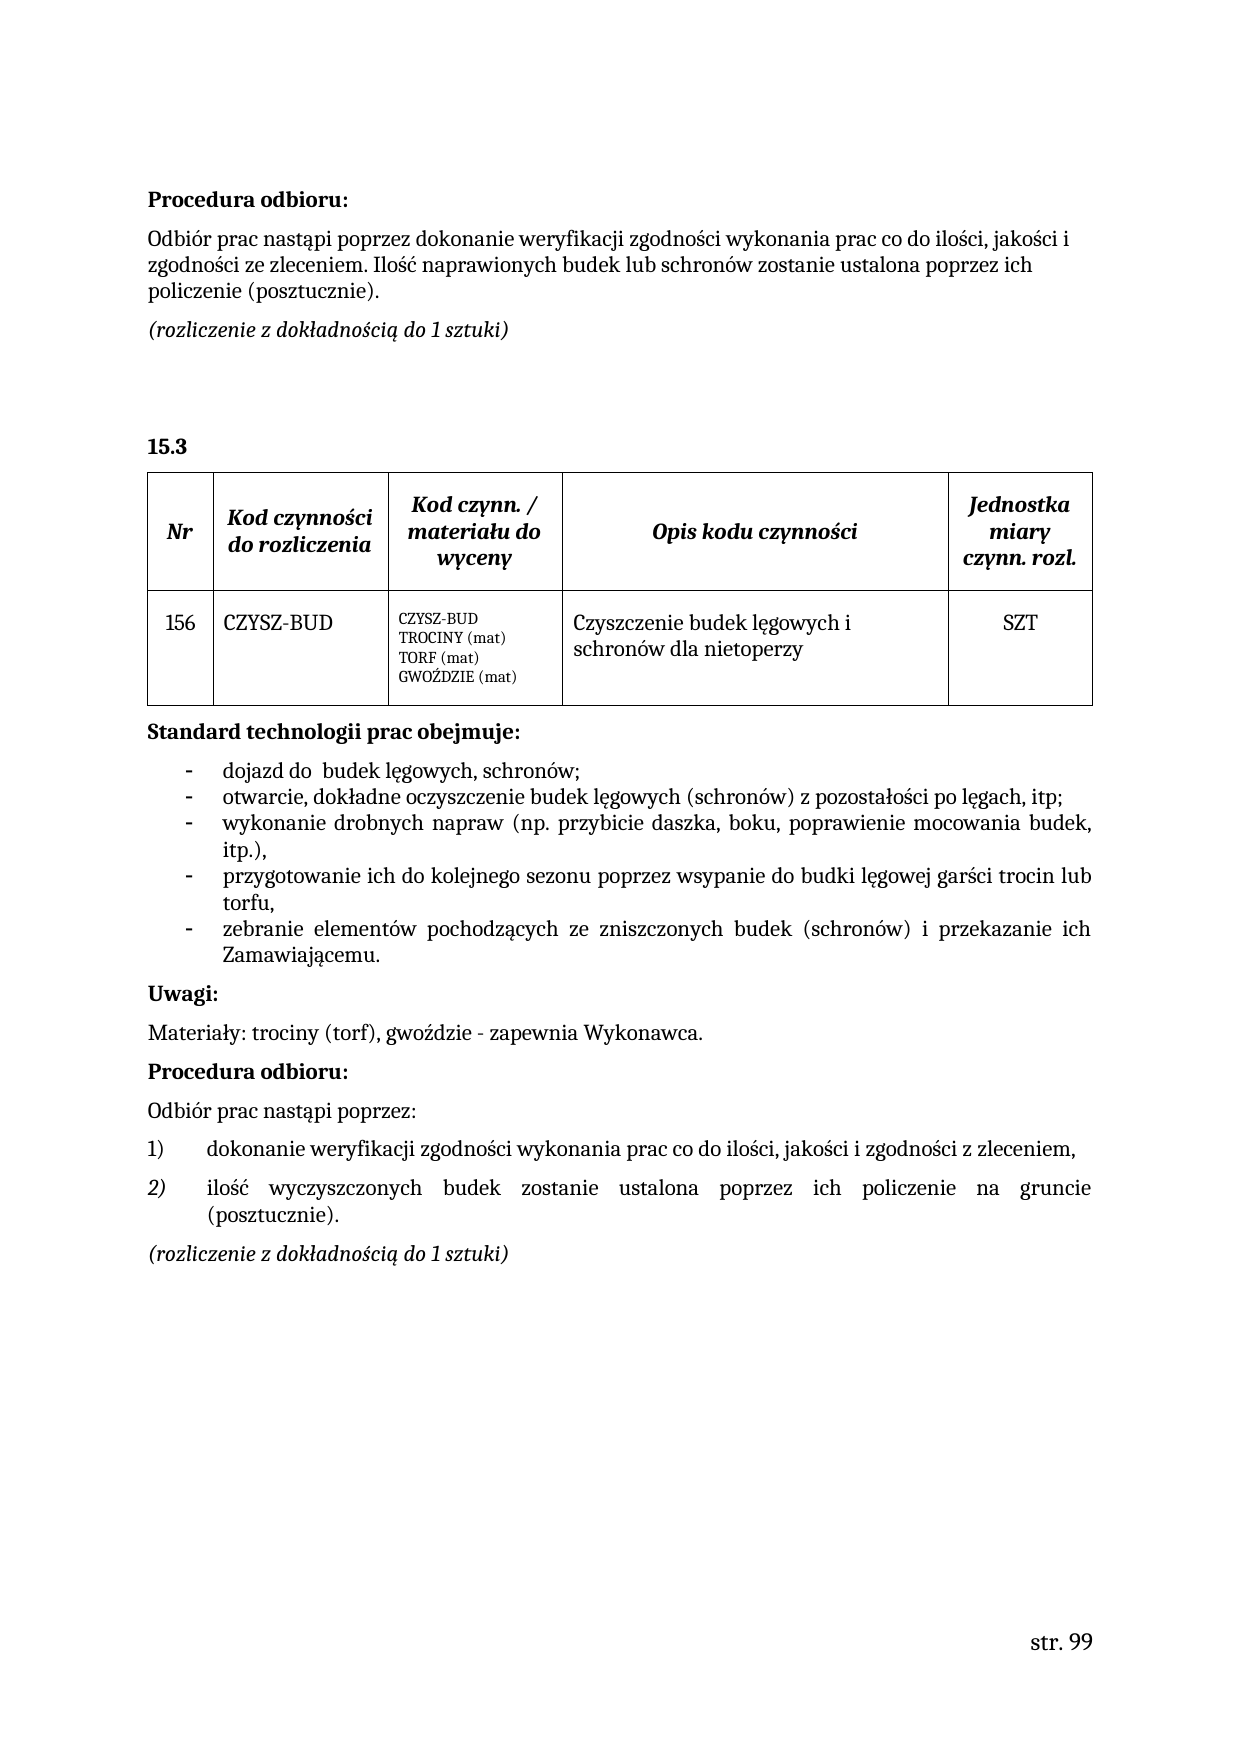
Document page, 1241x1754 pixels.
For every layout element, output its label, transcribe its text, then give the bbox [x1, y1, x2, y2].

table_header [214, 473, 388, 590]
list zebranie elementów pochodzących ze zniszczonych budek (schronów) i przekazanie ich Zamawiającemu. [185, 916, 1093, 968]
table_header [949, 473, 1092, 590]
list dokonanie weryfikacji zgodności wykonania prac co do ilości, jakości i zgodności z zleceniem, [148, 1136, 1093, 1163]
text (rozliczenie z dokładnością do 1 sztuki) [148, 317, 1093, 343]
text Procedura odbioru: [148, 186, 1093, 213]
list przygotowanie ich do kolejnego sezonu poprzez wsypanie do budki lęgowej garści trocin lub torfu, [185, 863, 1093, 916]
text 15.3 [148, 433, 1093, 460]
text Procedura odbioru: [148, 1058, 1093, 1085]
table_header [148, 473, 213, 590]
list dojazd do budek lęgowych, schronów; [185, 757, 1093, 784]
list wykonanie drobnych napraw (np. przybicie daszka, boku, poprawienie mocowania budek, itp.), [185, 810, 1093, 863]
text Odbiór prac nastąpi poprzez dokonanie weryfikacji zgodności wykonania prac co do ilości, jakości i zgodności ze zleceniem. Ilość naprawionych budek lub schronów zostanie ustalona poprzez ich policzenie (posztucznie). [148, 225, 1093, 304]
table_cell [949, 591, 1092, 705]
text Uwagi: [148, 981, 1093, 1007]
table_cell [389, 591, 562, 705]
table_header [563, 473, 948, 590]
text Odbiór prac nastąpi poprzez: [148, 1097, 1093, 1124]
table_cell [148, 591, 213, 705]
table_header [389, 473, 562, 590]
text (rozliczenie z dokładnością do 1 sztuki) [148, 1240, 1093, 1267]
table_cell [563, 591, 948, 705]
text Standard technologii prac obejmuje: [148, 719, 1093, 745]
text Materiały: trociny (torf), gwoździe - zapewnia Wykonawca. [148, 1020, 1093, 1046]
list otwarcie, dokładne oczyszczenie budek lęgowych (schronów) z pozostałości po lęgach, itp; [185, 784, 1093, 810]
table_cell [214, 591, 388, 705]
list ilość wyczyszczonych budek zostanie ustalona poprzez ich policzenie na gruncie (posztucznie). [148, 1175, 1093, 1228]
